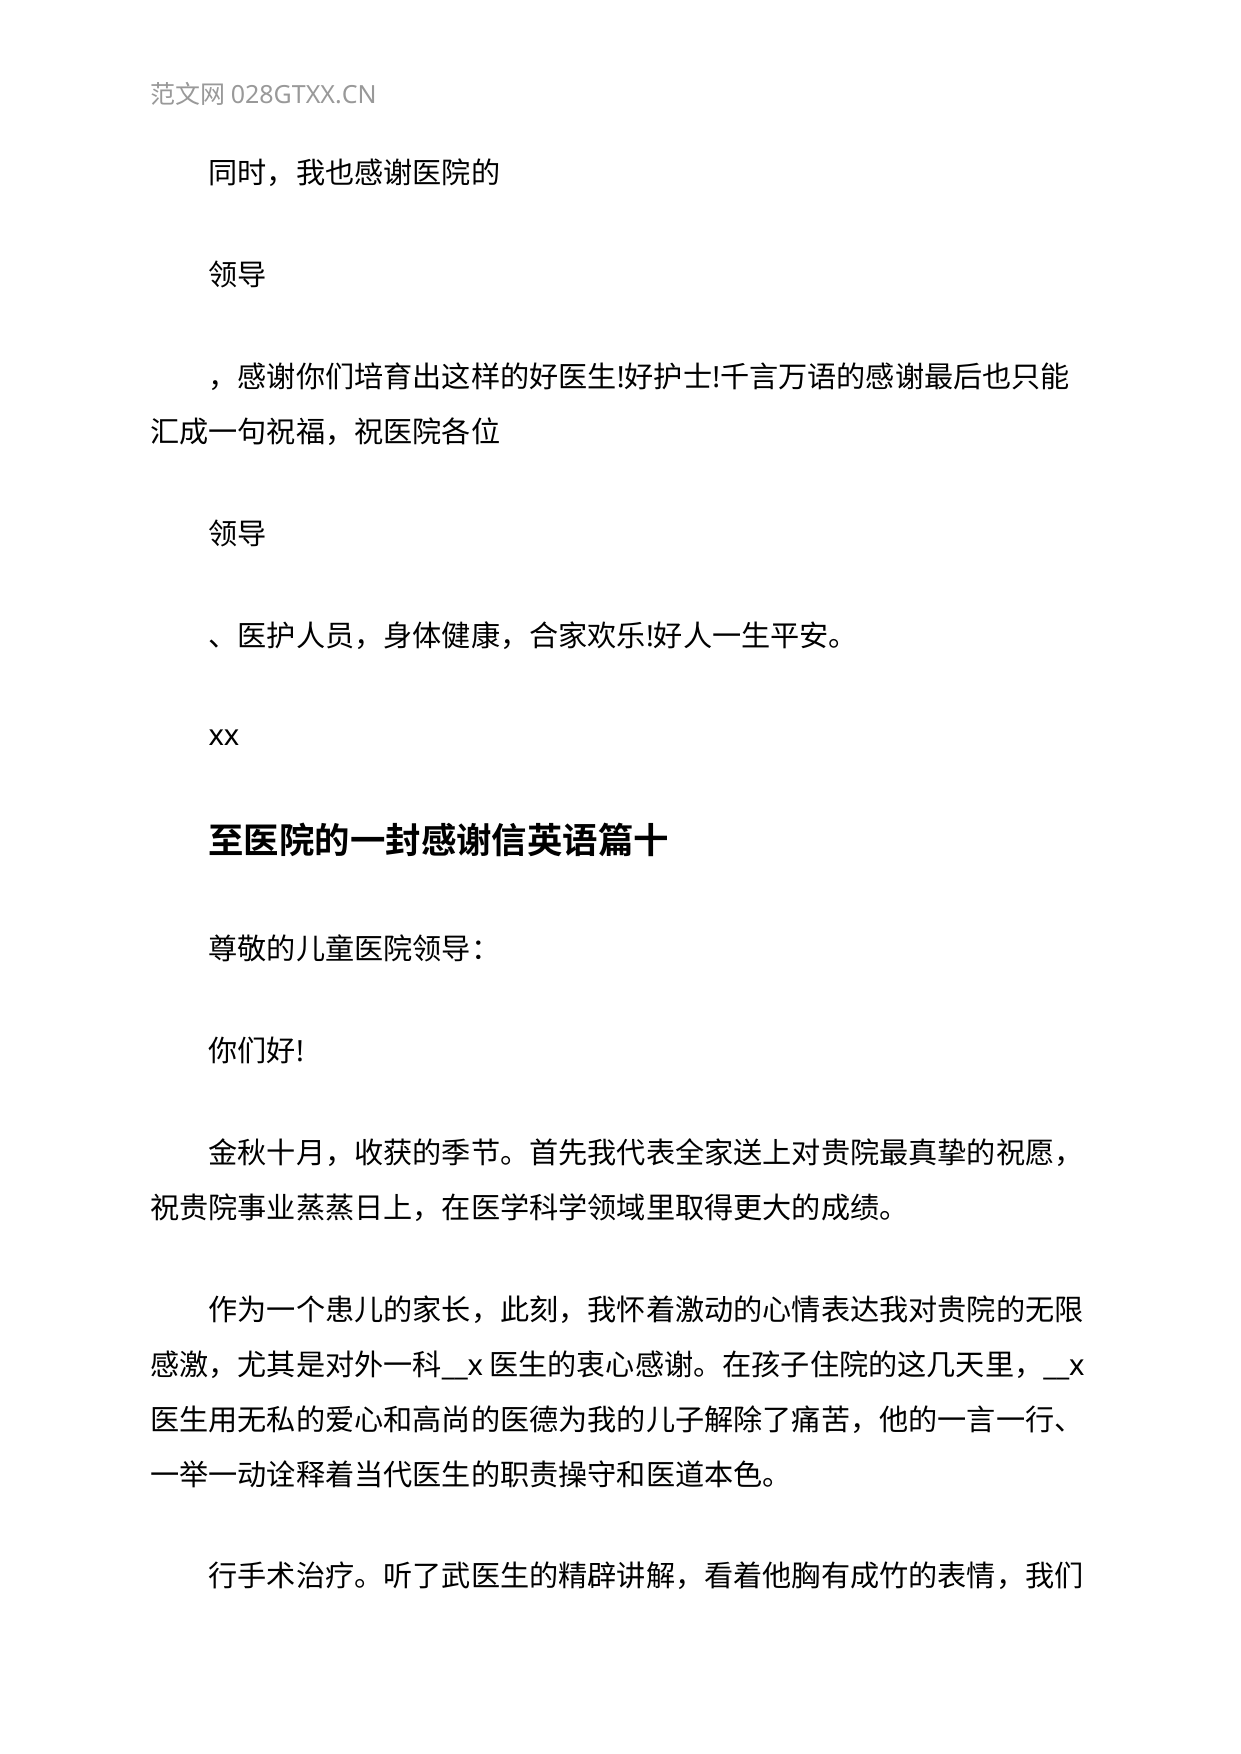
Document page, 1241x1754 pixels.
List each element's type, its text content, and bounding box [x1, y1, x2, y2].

text 至医院的一封感谢信英语篇十 [150, 812, 1090, 864]
text 作为一个患儿的家长，此刻，我怀着激动的心情表达我对贵院的无限感激，尤其是对外一科__x医生的衷心感谢。在孩子住院的这几天里，__x医生用无私的爱心和高尚的医德为我的儿子解除了痛苦，他的一言一行、一举一动诠释着当代医生的职责操守和医道本色。 [150, 1286, 1090, 1493]
text 尊敬的儿童医院领导： [150, 926, 1090, 968]
text ，感谢你们培育出这样的好医生!好护士!千言万语的感谢最后也只能汇成一句祝福，祝医院各位 [150, 353, 1090, 451]
text 领导 [150, 252, 1090, 294]
text 领导 [150, 510, 1090, 553]
text xx [150, 714, 1090, 754]
text 金秋十月，收获的季节。首先我代表全家送上对贵院最真挚的祝愿，祝贵院事业蒸蒸日上，在医学科学领域里取得更大的成绩。 [150, 1130, 1090, 1227]
text 、医护人员，身体健康，合家欢乐!好人一生平安。 [150, 612, 1090, 654]
text 你们好! [150, 1028, 1090, 1070]
text 同时，我也感谢医院的 [150, 150, 1090, 192]
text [150, 1553, 1090, 1595]
